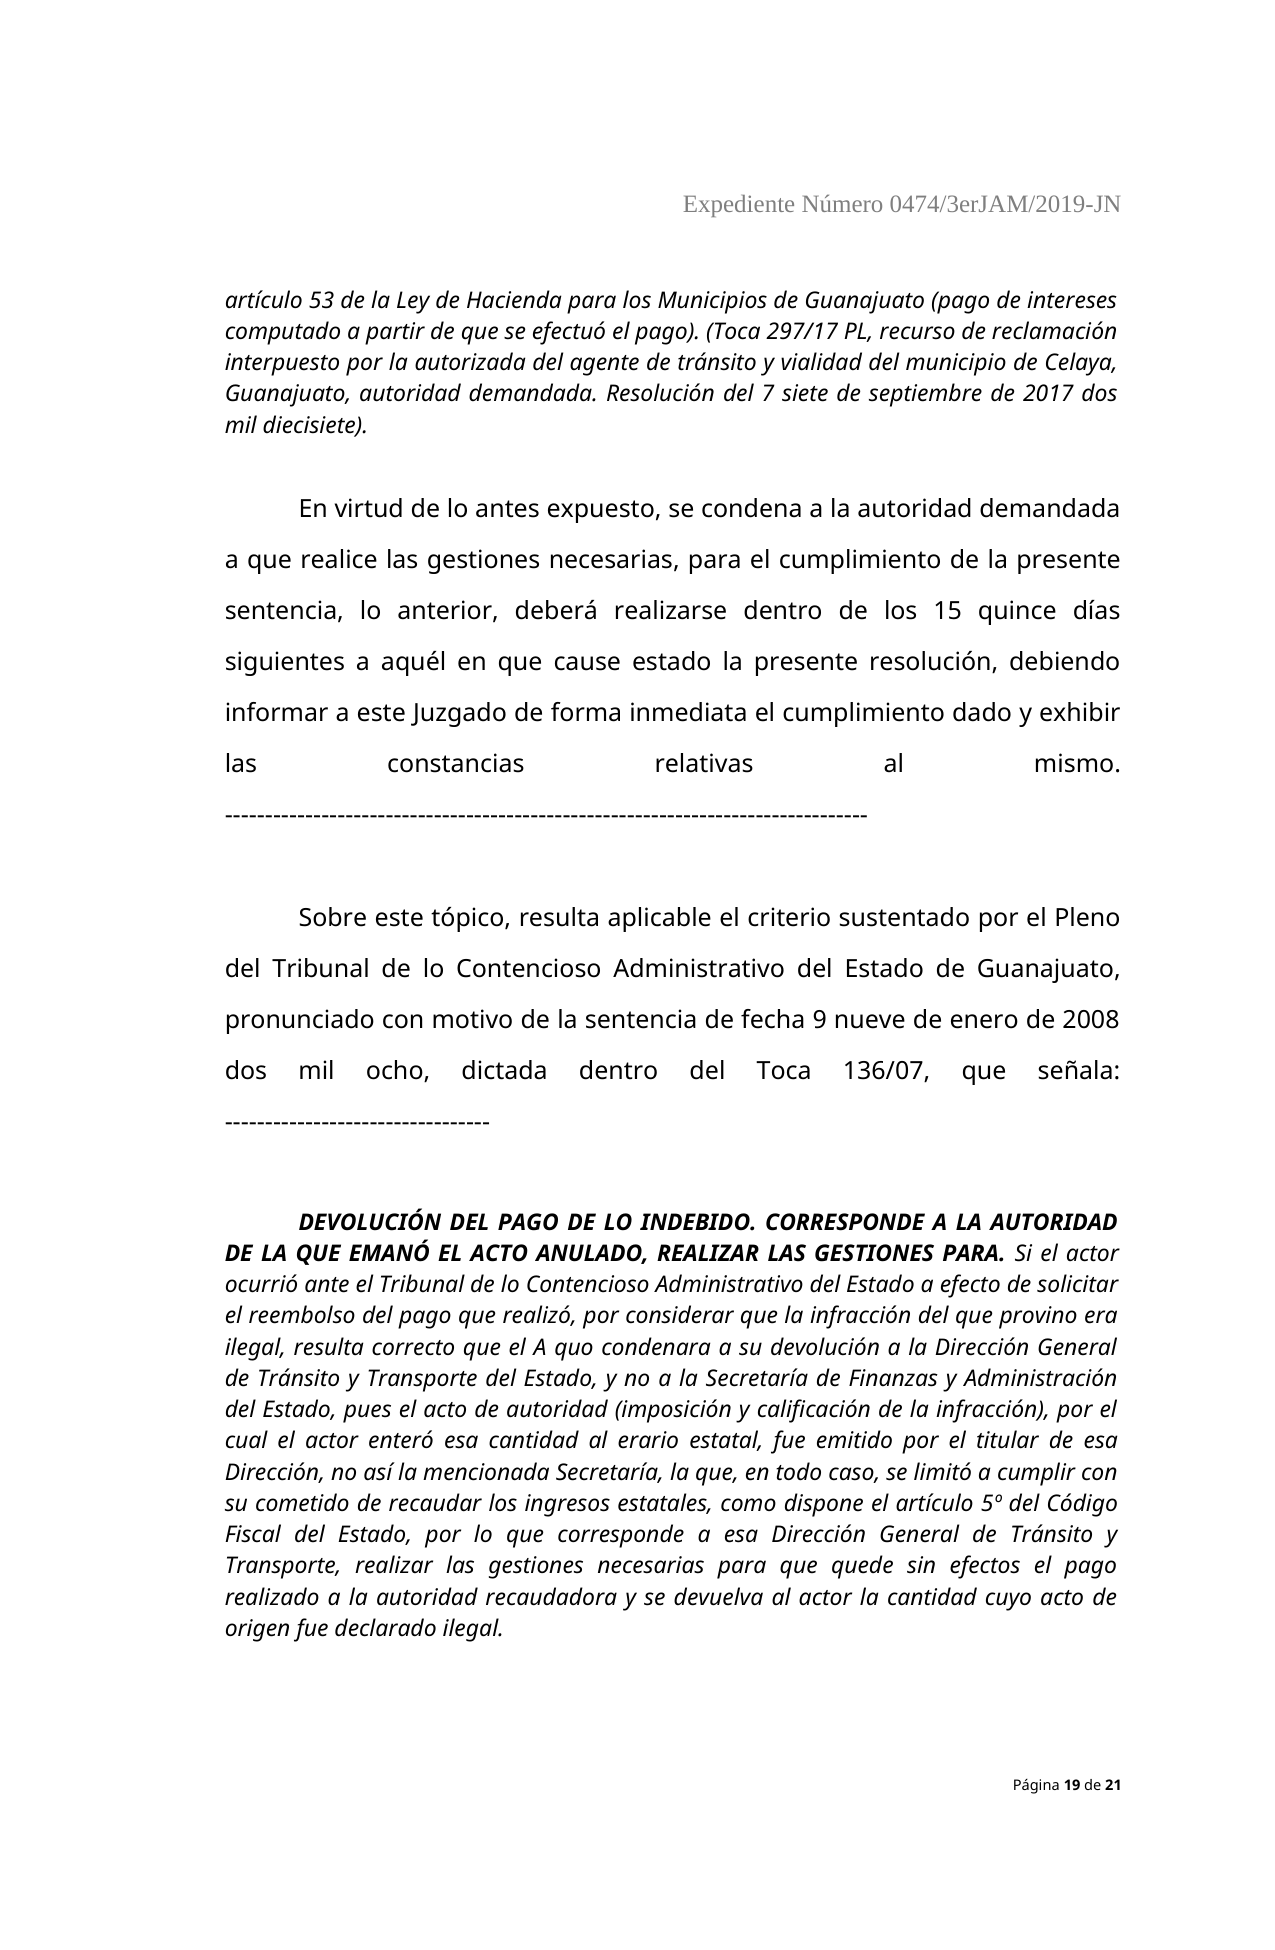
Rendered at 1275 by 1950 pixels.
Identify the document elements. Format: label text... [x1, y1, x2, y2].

text En virtud de lo antes expuesto, se condena a la autoridad demandada a que realice las gestiones necesarias, para el cumplimiento de la presente sentencia, lo anterior, deberá realizarse dentro de los 15 quince días siguientes a aquél en que cause estado la presente resolución, debiendo informar a este Juzgado de forma inmediata el cumplimiento dado y exhibir las constancias relativas al mismo. -------------------------------------------------------------------------------- [224, 491, 1121, 831]
text Sobre este tópico, resulta aplicable el criterio sustentado por el Pleno del Tribunal de lo Contencioso Administrativo del Estado de Guanajuato, pronunciado con motivo de la sentencia de fecha 9 nueve de enero de 2008 dos mil ocho, dictada dentro del Toca 136/07, que señala: --------------------------------- [224, 899, 1121, 1137]
text DEVOLUCIÓN DEL PAGO DE LO INDEBIDO. CORRESPONDE A LA AUTORIDAD DE LA QUE EMANÓ EL ACTO ANULADO, REALIZAR LAS GESTIONES PARA. Si el actor ocurrió ante el Tribunal de lo Contencioso Administrativo del Estado a efecto de solicitar el reembolso del pago que realizó, por considerar que la infracción del que provino era ilegal, resulta correcto que el A quo condenara a su devolución a la Dirección General de Tránsito y Transporte del Estado, y no a la Secretaría de Finanzas y Administración del Estado, pues el acto de autoridad (imposición y calificación de la infracción), por el cual el actor enteró esa cantidad al erario estatal, fue emitido por el titular de esa Dirección, no así la mencionada Secretaría, la que, en todo caso, se limitó a cumplir con su cometido de recaudar los ingresos estatales, como dispone el artículo 5º del Código Fiscal del Estado, por lo que corresponde a esa Dirección General de Tránsito y Transporte, realizar las gestiones necesarias para que quede sin efectos el pago realizado a la autoridad recaudadora y se devuelva al actor la cantidad cuyo acto de origen fue declarado ilegal. [224, 1205, 1121, 1643]
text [224, 283, 1121, 440]
